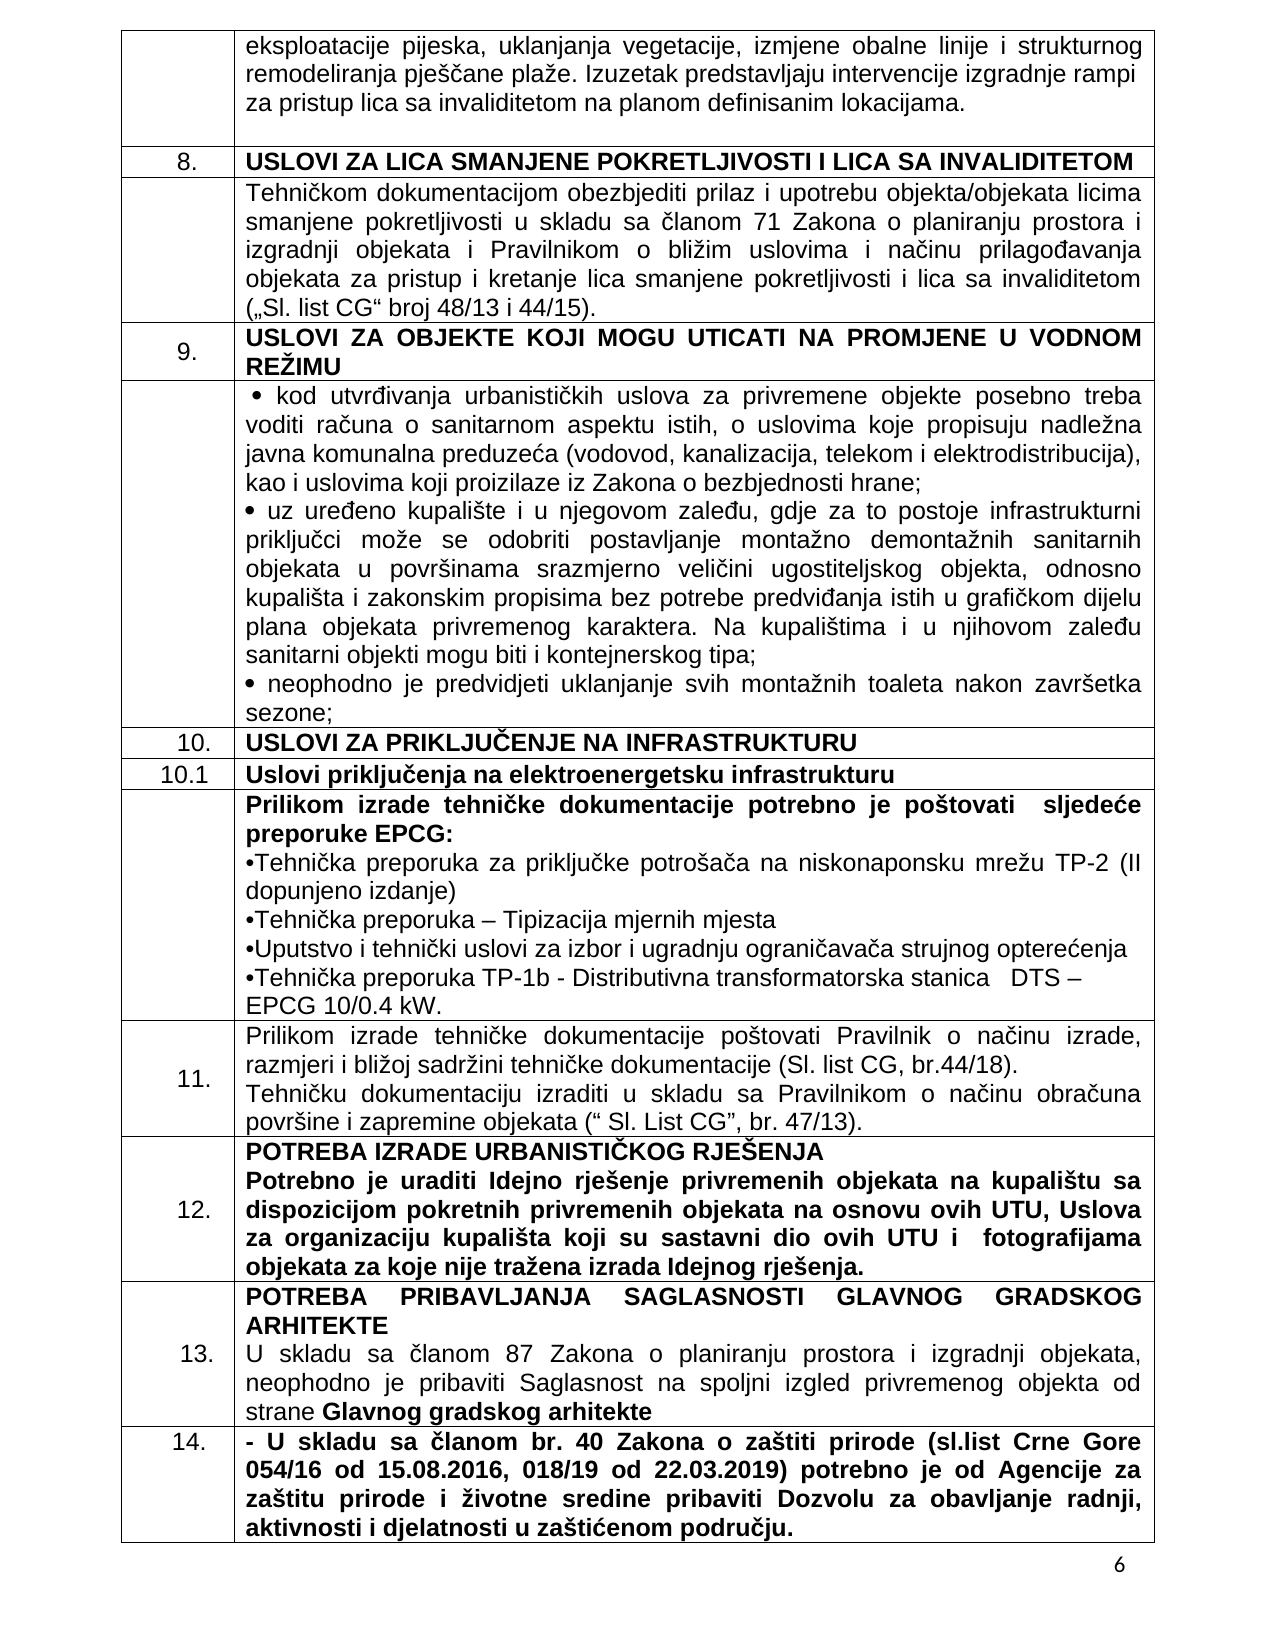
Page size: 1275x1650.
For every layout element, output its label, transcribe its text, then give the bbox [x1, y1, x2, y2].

table_cell 14. [122, 1427, 234, 1542]
table_cell USLOVI ZA LICA SMANJENE POKRETLJIVOSTI I LICA SA INVALIDITETOM [235, 147, 1154, 177]
table_cell 9. [122, 323, 234, 380]
table_cell 11. [122, 1021, 234, 1136]
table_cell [235, 31, 1154, 146]
table_cell 8. [122, 147, 234, 177]
table_cell 10. [122, 728, 234, 758]
table_cell [122, 31, 234, 146]
table_cell [122, 178, 234, 322]
table_cell Prilikom izrade tehničke dokumentacije potrebno je poštovati sljedeće preporuke EPCG: •Tehnička preporuka za priključke potrošača na niskonaponsku mrežu TP-2 (II dopunjeno izdanje) •Tehnička preporuka – Tipizacija mjernih mjesta •Uputstvo i tehnički uslovi za izbor i ugradnju ograničavača strujnog opterećenja •Tehnička preporuka TP-1b - Distributivna transformatorska stanica DTS – EPCG 10/0.4 kW. [235, 790, 1154, 1020]
table_cell 10.1 [122, 759, 234, 789]
table_cell 13. [122, 1282, 234, 1426]
table_cell USLOVI ZA OBJEKTE KOJI MOGU UTICATI NA PROMJENE U VODNOM REŽIMU [235, 323, 1154, 380]
table_cell 12. [122, 1137, 234, 1281]
table_cell Tehničkom dokumentacijom obezbjediti prilaz i upotrebu objekta/objekata licima smanjene pokretljivosti u skladu sa članom 71 Zakona o planiranju prostora i izgradnji objekata i Pravilnikom o bližim uslovima i načinu prilagođavanja objekata za pristup i kretanje lica smanjene pokretljivosti i lica sa invaliditetom („Sl. list CG“ broj 48/13 i 44/15). [235, 178, 1154, 322]
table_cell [235, 1427, 1154, 1542]
table_cell POTREBA PRIBAVLJANJA SAGLASNOSTI GLAVNOG GRADSKOG ARHITEKTE U skladu sa članom 87 Zakona o planiranju prostora i izgradnji objekata, neophodno je pribaviti Saglasnost na spoljni izgled privremenog objekta od strane Glavnog gradskog arhitekte [235, 1282, 1154, 1426]
table_cell kod utvrđivanja urbanističkih uslova za privremene objekte posebno treba voditi računa o sanitarnom aspektu istih, o uslovima koje propisuju nadležna javna komunalna preduzeća (vodovod, kanalizacija, telekom i elektrodistribucija), kao i uslovima koji proizilaze iz Zakona o bezbjednosti hrane; uz uređeno kupalište i u njegovom zaleđu, gdje za to postoje infrastrukturni priključci može se odobriti postavljanje montažno demontažnih sanitarnih objekata u površinama srazmjerno veličini ugostiteljskog objekta, odnosno kupališta i zakonskim propisima bez potrebe predviđanja istih u grafičkom dijelu plana objekata privremenog karaktera. Na kupalištima i u njihovom zaleđu sanitarni objekti mogu biti i kontejnerskog tipa; neophodno je predvidjeti uklanjanje svih montažnih toaleta nakon završetka sezone; [235, 381, 1154, 727]
table_cell USLOVI ZA PRIKLJUČENJE NA INFRASTRUKTURU [235, 728, 1154, 758]
table_cell Prilikom izrade tehničke dokumentacije poštovati Pravilnik o načinu izrade, razmjeri i bližoj sadržini tehničke dokumentacije (Sl. list CG, br.44/18). Tehničku dokumentaciju izraditi u skladu sa Pravilnikom o načinu obračuna površine i zapremine objekata (“ Sl. List CG”, br. 47/13). [235, 1021, 1154, 1136]
table_cell POTREBA IZRADE URBANISTIČKOG RJEŠENJA Potrebno je uraditi Idejno rješenje privremenih objekata na kupalištu sa dispozicijom pokretnih privremenih objekata na osnovu ovih UTU, Uslova za organizaciju kupališta koji su sastavni dio ovih UTU i fotografijama objekata za koje nije tražena izrada Idejnog rješenja. [235, 1137, 1154, 1281]
table_cell Uslovi priključenja na elektroenergetsku infrastrukturu [235, 759, 1154, 789]
table_cell [122, 381, 234, 727]
table_cell [122, 790, 234, 1020]
